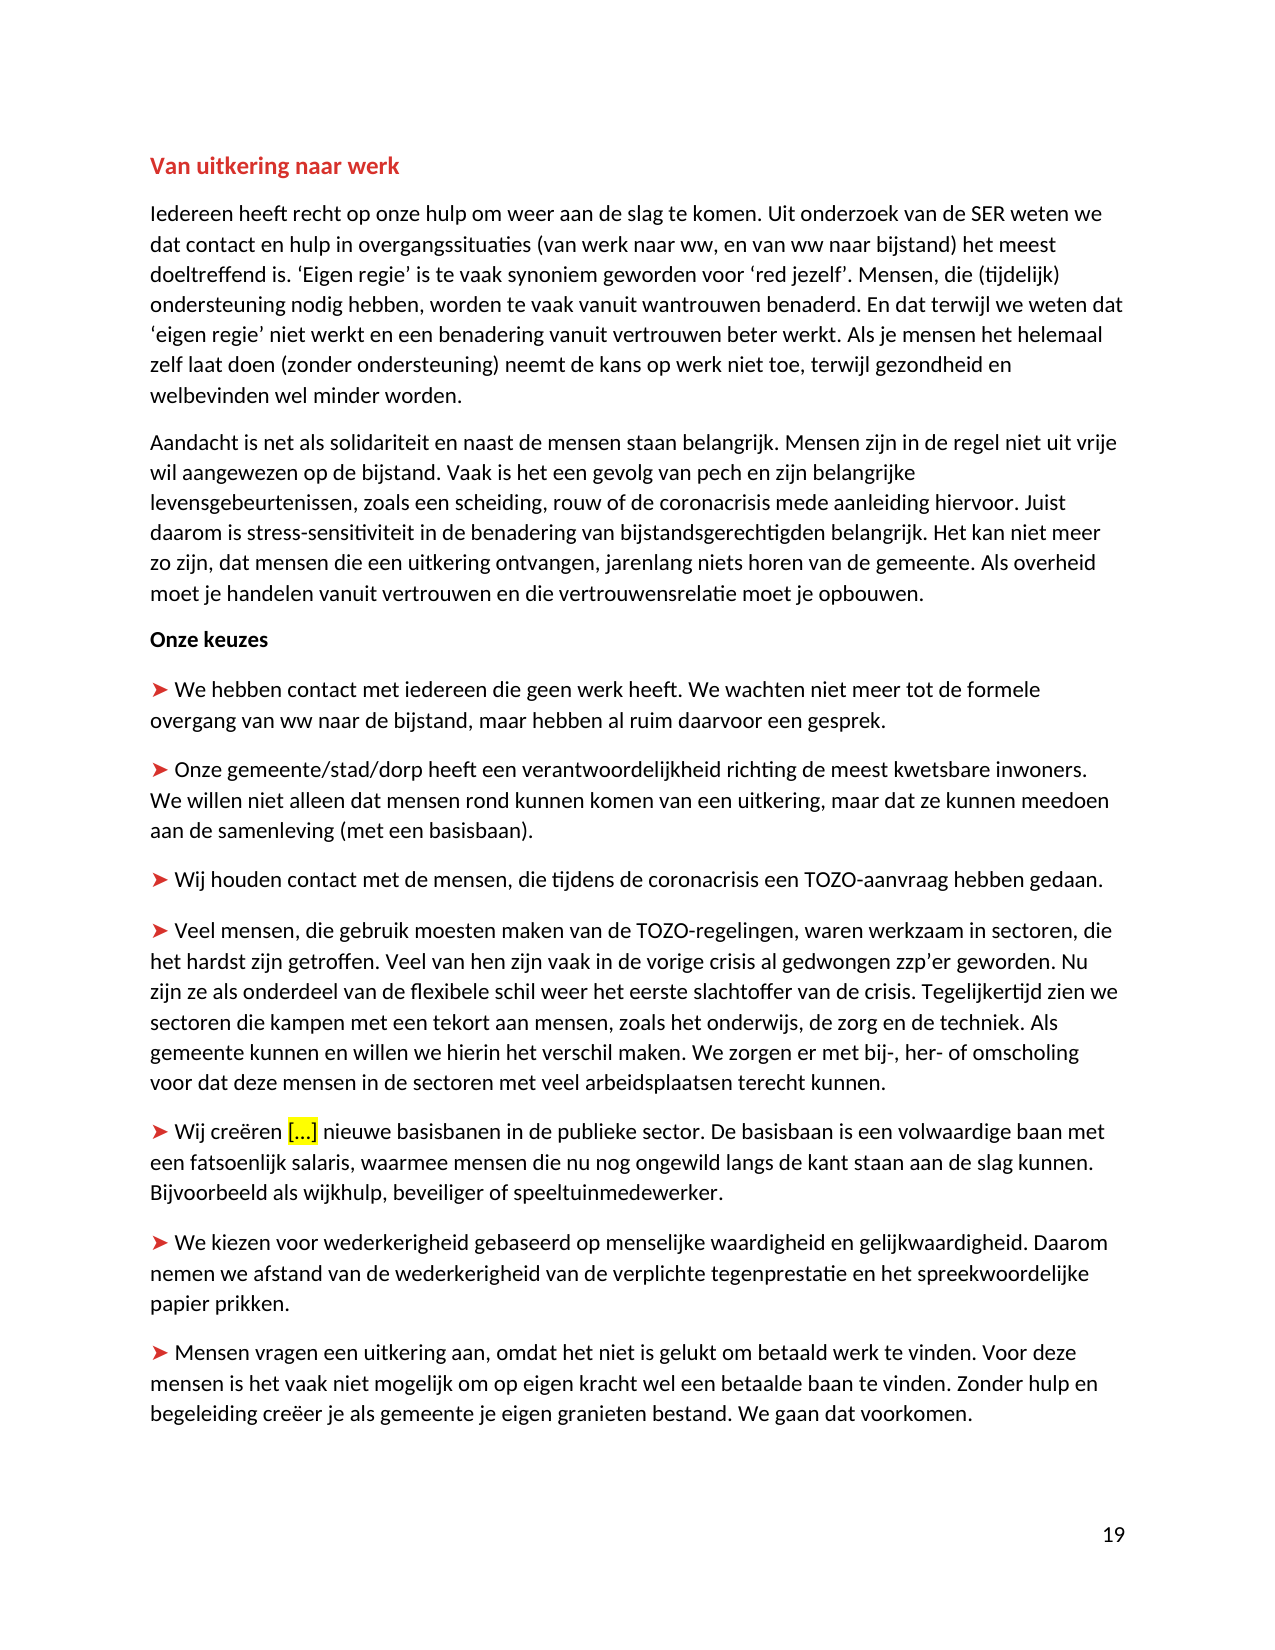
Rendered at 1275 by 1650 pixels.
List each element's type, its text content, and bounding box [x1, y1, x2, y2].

text Van uitkering naar werk [150, 150, 1125, 181]
text ➤ Veel mensen, die gebruik moesten maken van de TOZO-regelingen, waren werkzaam in sectoren, die het hardst zijn getroffen. Veel van hen zijn vaak in de vorige crisis al gedwongen zzp’er geworden. Nu zijn ze als onderdeel van de flexibele schil weer het eerste slachtoffer van de crisis. Tegelijkertijd zien we sectoren die kampen met een tekort aan mensen, zoals het onderwijs, de zorg en de techniek. Als gemeente kunnen en willen we hierin het verschil maken. We zorgen er met bij-, her- of omscholing voor dat deze mensen in de sectoren met veel arbeidsplaatsen terecht kunnen. [150, 914, 1125, 1096]
text Onze keuzes [150, 626, 1125, 654]
text ➤ Onze gemeente/stad/dorp heeft een verantwoordelijkheid richting de meest kwetsbare inwoners. We willen niet alleen dat mensen rond kunnen komen van een uitkering, maar dat ze kunnen meedoen aan de samenleving (met een basisbaan). [150, 753, 1125, 844]
text ➤ We kiezen voor wederkerigheid gebaseerd op menselijke waardigheid en gelijkwaardigheid. Daarom nemen we afstand van de wederkerigheid van de verplichte tegenprestatie en het spreekwoordelijke papier prikken. [150, 1225, 1125, 1317]
text ➤ We hebben contact met iedereen die geen werk heeft. We wachten niet meer tot de formele overgang van ww naar de bijstand, maar hebben al ruim daarvoor een gesprek. [150, 672, 1125, 734]
text ➤ Wij creëren […] nieuwe basisbanen in de publieke sector. De basisbaan is een volwaardige baan met een fatsoenlijk salaris, waarmee mensen die nu nog ongewild langs de kant staan aan de slag kunnen. Bijvoorbeeld als wijkhulp, beveiliger of speeltuinmedewerker. [150, 1115, 1125, 1207]
text Aandacht is net als solidariteit en naast de mensen staan belangrijk. Mensen zijn in de regel niet uit vrije wil aangewezen op de bijstand. Vaak is het een gevolg van pech en zijn belangrijke levensgebeurtenissen, zoals een scheiding, rouw of de coronacrisis mede aanleiding hiervoor. Juist daarom is stress-sensitiviteit in de benadering van bijstandsgerechtigden belangrijk. Het kan niet meer zo zijn, dat mensen die een uitkering ontvangen, jarenlang niets horen van de gemeente. Als overheid moet je handelen vanuit vertrouwen en die vertrouwensrelatie moet je opbouwen. [150, 428, 1125, 607]
text ➤ Mensen vragen een uitkering aan, omdat het niet is gelukt om betaald werk te vinden. Voor deze mensen is het vaak niet mogelijk om op eigen kracht wel een betaalde baan te vinden. Zonder hulp en begeleiding creëer je als gemeente je eigen granieten bestand. We gaan dat voorkomen. [150, 1336, 1125, 1428]
text Iedereen heeft recht op onze hulp om weer aan de slag te komen. Uit onderzoek van de SER weten we dat contact en hulp in overgangssituaties (van werk naar ww, en van ww naar bijstand) het meest doeltreffend is. ‘Eigen regie’ is te vaak synoniem geworden voor ‘red jezelf’. Mensen, die (tijdelijk) ondersteuning nodig hebben, worden te vaak vanuit wantrouwen benaderd. En dat terwijl we weten dat ‘eigen regie’ niet werkt en een benadering vanuit vertrouwen beter werkt. Als je mensen het helemaal zelf laat doen (zonder ondersteuning) neemt de kans op werk niet toe, terwijl gezondheid en welbevinden wel minder worden. [150, 199, 1125, 409]
text ➤ Wij houden contact met de mensen, die tijdens de coronacrisis een TOZO-aanvraag hebben gedaan. [150, 863, 1125, 894]
